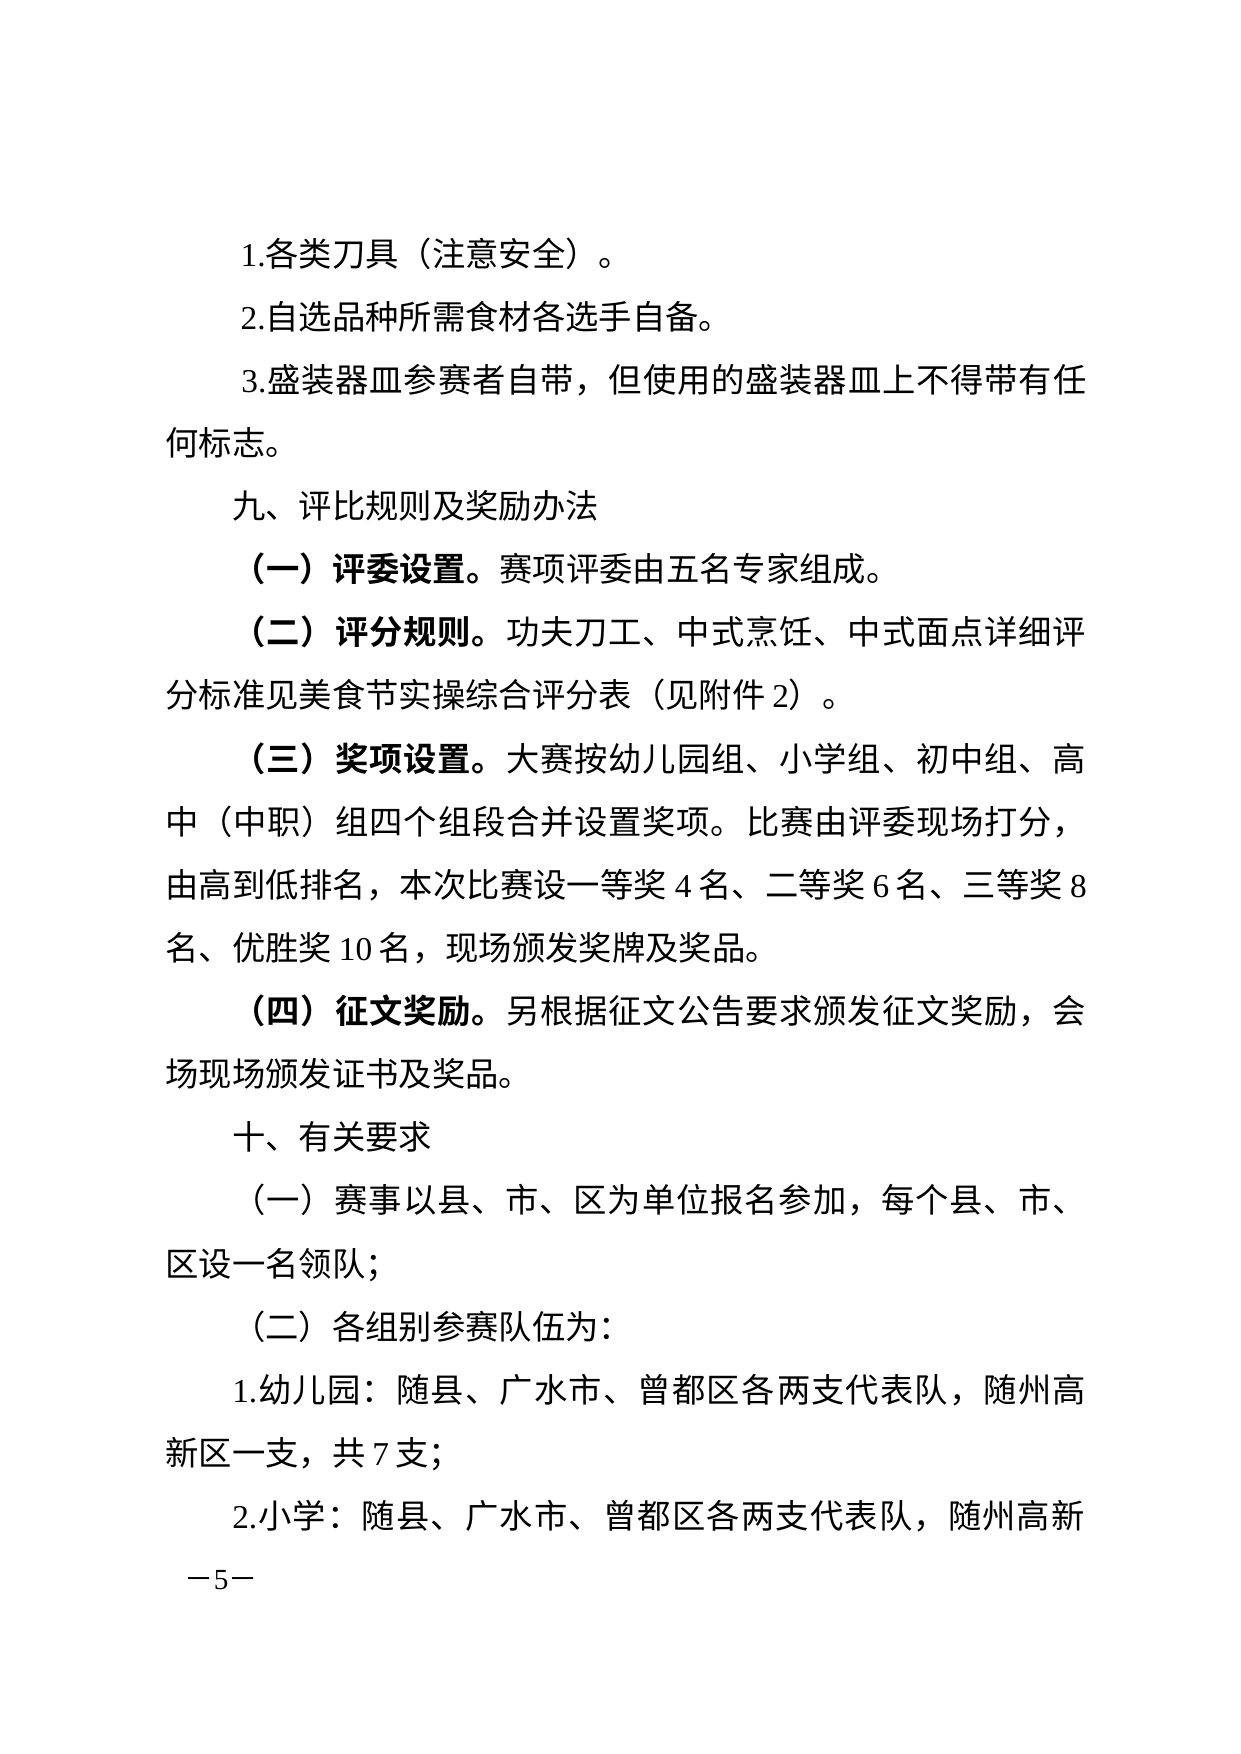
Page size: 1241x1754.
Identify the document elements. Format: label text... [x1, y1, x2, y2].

text （二）评分规则。功夫刀工、中式烹饪、中式面点详细评分标准见美食节实操综合评分表（见附件2）。 [165, 599, 1087, 725]
text 3.盛装器皿参赛者自带，但使用的盛装器皿上不得带有任何标志。 [165, 346, 1087, 472]
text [165, 1482, 1087, 1546]
text 1.各类刀具（注意安全）。 [165, 220, 1087, 283]
text （二）各组别参赛队伍为： [165, 1293, 1087, 1356]
text 九、评比规则及奖励办法 [165, 472, 1087, 536]
text （四）征文奖励。另根据征文公告要求颁发征文奖励，会场现场颁发证书及奖品。 [165, 977, 1087, 1104]
text 2.自选品种所需食材各选手自备。 [165, 283, 1087, 346]
text （一）评委设置。赛项评委由五名专家组成。 [165, 536, 1087, 599]
text 1.幼儿园：随县、广水市、曾都区各两支代表队，随州高新区一支，共7支； [165, 1356, 1087, 1482]
text （一）赛事以县、市、区为单位报名参加，每个县、市、区设一名领队； [165, 1167, 1087, 1293]
text 十、有关要求 [165, 1104, 1087, 1167]
text （三）奖项设置。大赛按幼儿园组、小学组、初中组、高中（中职）组四个组段合并设置奖项。比赛由评委现场打分，由高到低排名，本次比赛设一等奖4名、二等奖6名、三等奖8名、优胜奖10名，现场颁发奖牌及奖品。 [165, 725, 1087, 977]
